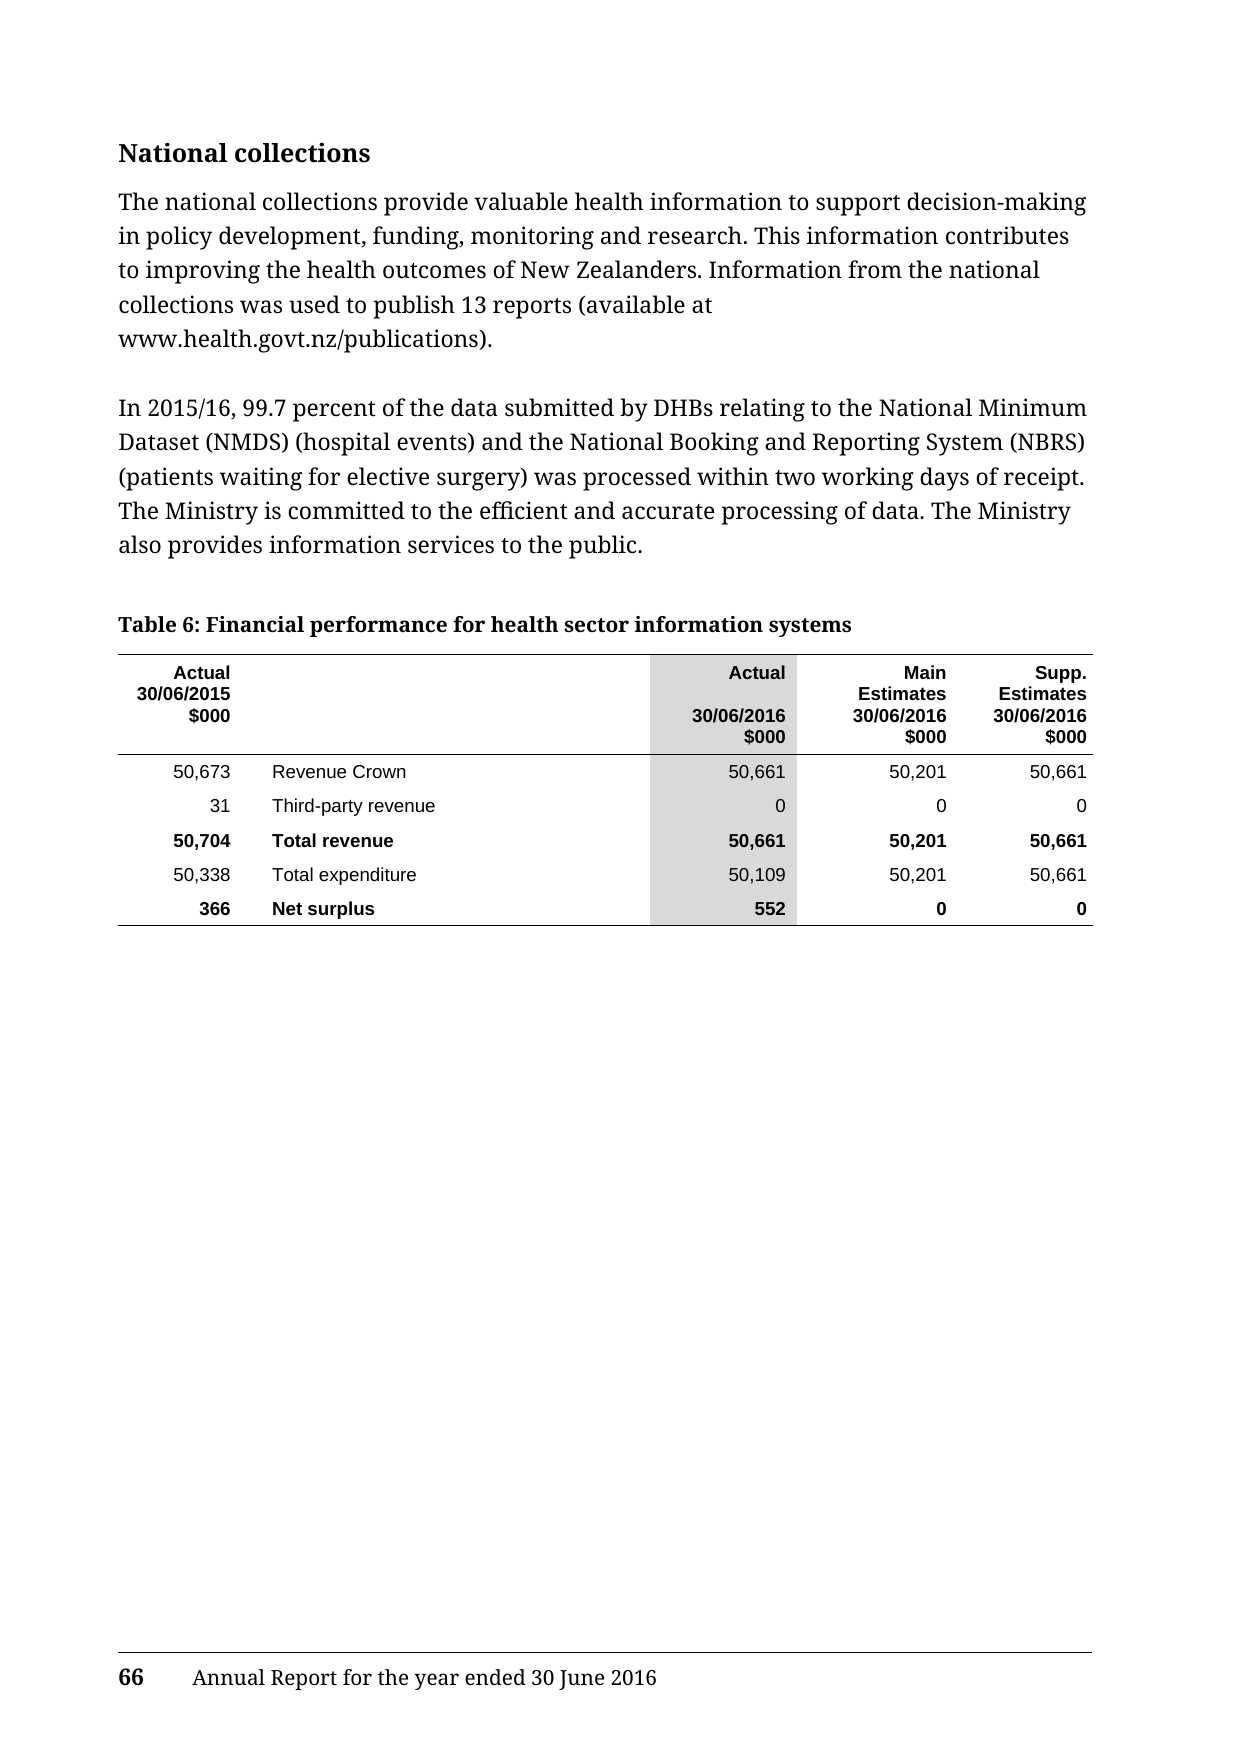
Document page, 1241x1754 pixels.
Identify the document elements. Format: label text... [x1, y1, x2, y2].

text In 2015/16, 99.7 percent of the data submitted by DHBs relating to the National Minimum Dataset (NMDS) (hospital events) and the National Booking and Reporting System (NBRS) (patients waiting for elective surgery) was processed within two working days of receipt. The Ministry is committed to the efficient and accurate processing of data. The Ministry also provides information services to the public. [118, 392, 1092, 560]
table_cell 50,201 [798, 857, 952, 891]
table_cell 50,338 [118, 857, 266, 891]
table_cell 0 [952, 891, 1093, 925]
table_cell 0 [798, 891, 952, 925]
table_cell 0 [952, 789, 1093, 823]
table_header Main Estimates 30/06/2016 $000 [798, 655, 952, 754]
table_cell 0 [798, 789, 952, 823]
table_cell Total revenue [266, 823, 650, 857]
table_header Actual 30/06/2015 $000 [118, 655, 266, 754]
table_cell 50,661 [952, 823, 1093, 857]
table_cell Total expenditure [266, 857, 650, 891]
table_cell 50,661 [650, 823, 797, 857]
text The national collections provide valuable health information to support decision-making in policy development, funding, monitoring and research. This information contributes to improving the health outcomes of New Zealanders. Information from the national collections was used to publish 13 reports (available at www.health.govt.nz/publications). [118, 185, 1092, 354]
table_cell 31 [118, 789, 266, 823]
table_cell 366 [118, 891, 266, 925]
table_cell 0 [650, 789, 797, 823]
text Table 6: Financial performance for health sector information systems [118, 610, 1092, 639]
table_header [266, 655, 650, 754]
table_cell 50,201 [798, 823, 952, 857]
table_cell Third-party revenue [266, 789, 650, 823]
table_cell 50,661 [650, 755, 797, 789]
table_cell 50,704 [118, 823, 266, 857]
table_header Supp. Estimates 30/06/2016 $000 [952, 655, 1093, 754]
subtitle National collections [118, 136, 1092, 169]
table_header Actual 30/06/2016 $000 [650, 655, 797, 754]
table_cell 50,673 [118, 755, 266, 789]
table_cell 50,661 [952, 857, 1093, 891]
table_cell Revenue Crown [266, 755, 650, 789]
table_cell 50,201 [798, 755, 952, 789]
table_cell Net surplus [266, 891, 650, 925]
table_cell 552 [650, 891, 797, 925]
table_cell 50,109 [650, 857, 797, 891]
table_cell 50,661 [952, 755, 1093, 789]
